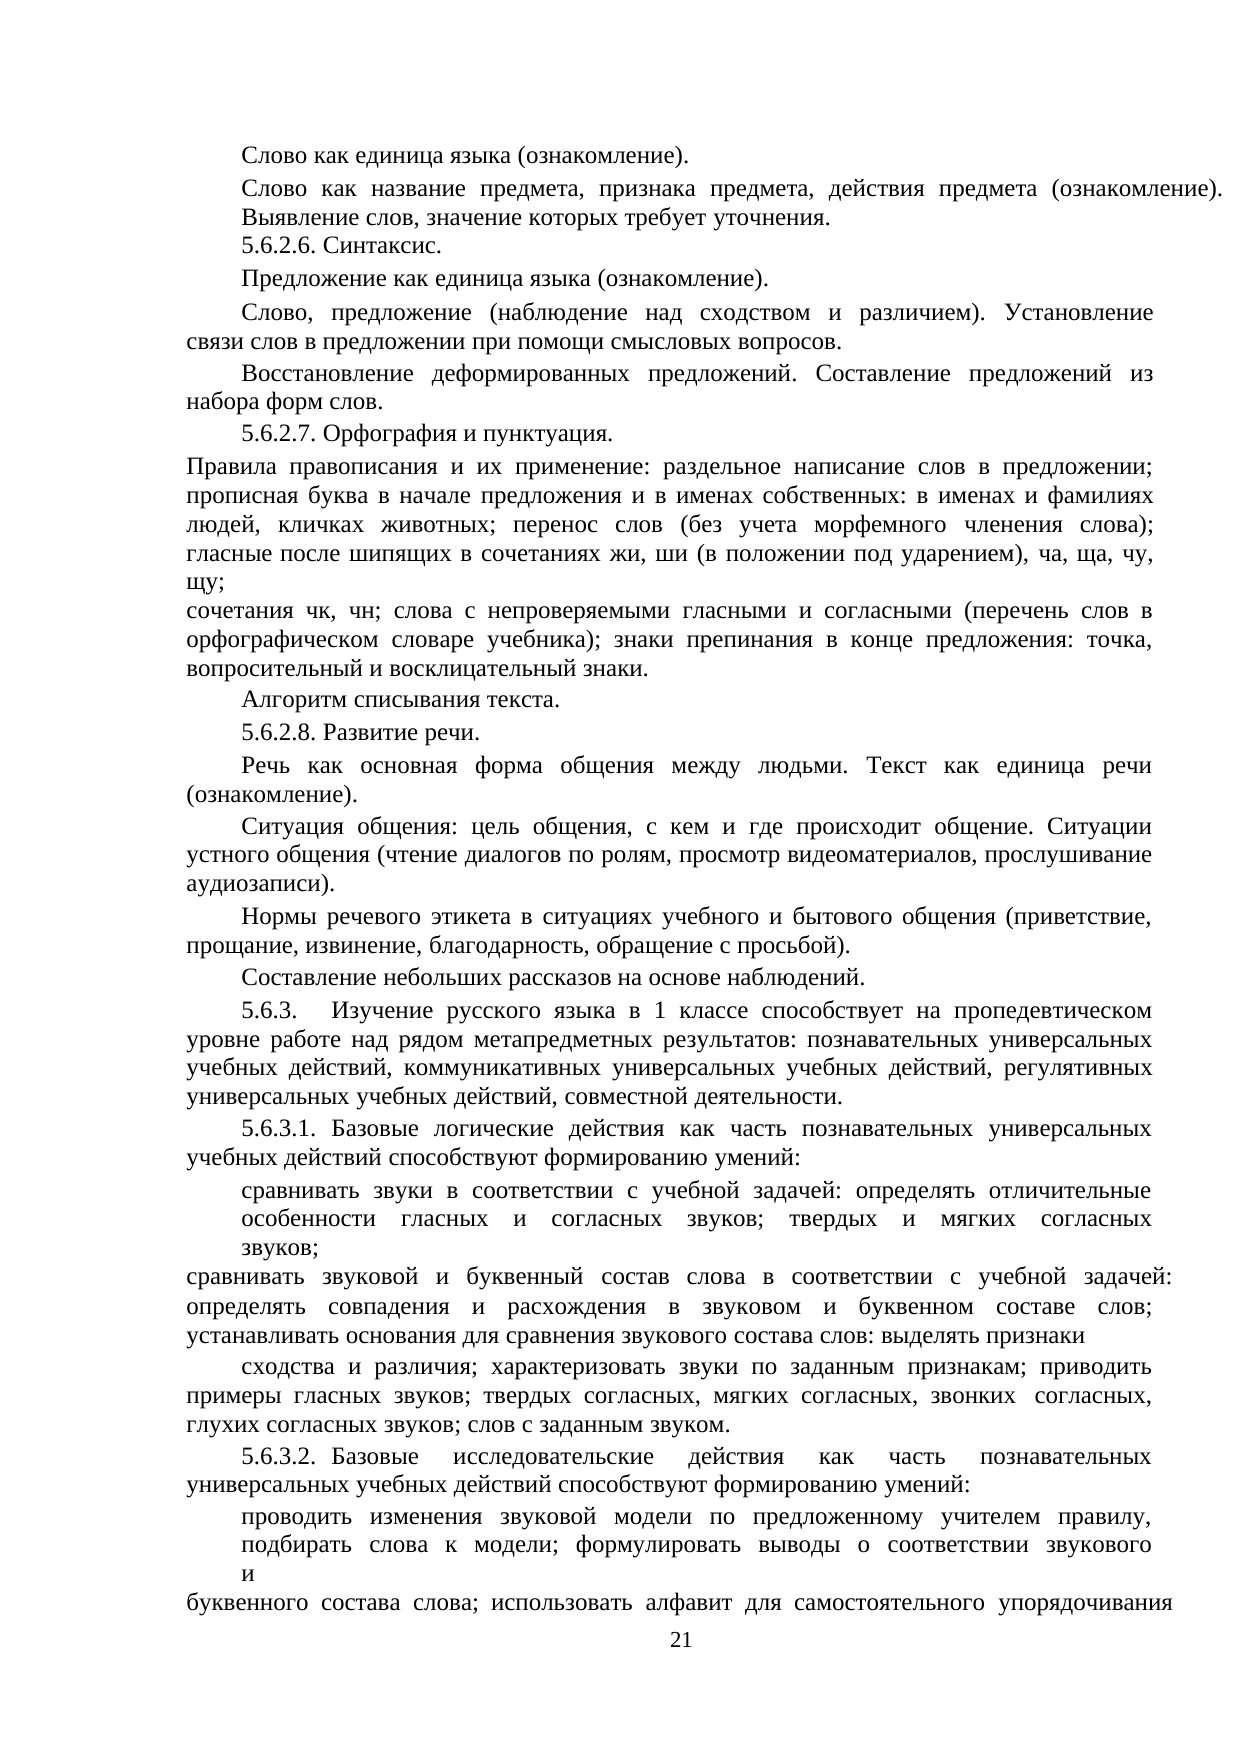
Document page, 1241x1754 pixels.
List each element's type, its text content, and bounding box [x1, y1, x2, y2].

list Развитие речи. [241, 717, 1223, 746]
text Восстановление деформированных предложений. Составление предложений из набора форм слов. [186, 358, 1154, 415]
text буквенного состава слова; использовать алфавит для самостоятельного упорядочивания [186, 1587, 1223, 1616]
text Речь как основная форма общения между людьми. Текст как единица речи (ознакомление). [186, 750, 1152, 808]
list Орфография и пунктуация. [241, 418, 1223, 447]
list Изучение русского языка в 1 классе способствует на пропедевтическом уровне работе над рядом метапредметных результатов: познавательных универсальных учебных действий, коммуникативных универсальных учебных действий, регулятивных универсальных учебных действий, совместной деятельности. [186, 995, 1153, 1110]
text Ситуация общения: цель общения, с кем и где происходит общение. Ситуации устного общения (чтение диалогов по ролям, просмотр видеоматериалов, прослушивание аудиозаписи). [186, 811, 1153, 897]
text сравнивать звуки в соответствии с учебной задачей: определять отличительные особенности гласных и согласных звуков; твердых и мягких согласных звуков; [241, 1175, 1152, 1261]
text Предложение как единица языка (ознакомление). [241, 263, 1223, 292]
text Слово, предложение (наблюдение над сходством и различием). Установление связи слов в предложении при помощи смысловых вопросов. [186, 297, 1154, 354]
text Составление небольших рассказов на основе наблюдений. [241, 962, 1223, 991]
text Нормы речевого этикета в ситуациях учебного и бытового общения (приветствие, прощание, извинение, благодарность, обращение с просьбой). [186, 901, 1152, 959]
list Базовые логические действия как часть познавательных универсальных учебных действий способствуют формированию умений: [186, 1113, 1152, 1171]
list Синтаксис. [241, 231, 1223, 259]
text сходства и различия; характеризовать звуки по заданным признакам; приводить примеры гласных звуков; твердых согласных, мягких согласных, звонких согласных, глухих согласных звуков; слов с заданным звуком. [186, 1351, 1152, 1437]
text Правила правописания и их применение: раздельное написание слов в предложении; прописная буква в начале предложения и в именах собственных: в именах и фамилиях людей, кличках животных; перенос слов (без учета морфемного членения слова); гласные после шипящих в сочетаниях жи, ши (в положении под ударением), ча, ща, чу, щу; [186, 451, 1154, 595]
text Слово как название предмета, признака предмета, действия предмета (ознакомление). Выявление слов, значение которых требует уточнения. [241, 173, 1223, 231]
text Слово как единица языка (ознакомление). [241, 140, 1223, 169]
text Алгоритм списывания текста. [241, 684, 1223, 713]
text сочетания чк, чн; слова с непроверяемыми гласными и согласными (перечень слов в орфографическом словаре учебника); знаки препинания в конце предложения: точка, вопросительный и восклицательный знаки. [186, 595, 1152, 681]
text определять совпадения и расхождения в звуковом и буквенном составе слов; устанавливать основания для сравнения звукового состава слов: выделять признаки [186, 1291, 1153, 1348]
text сравнивать звуковой и буквенный состав слова в соответствии с учебной задачей: [186, 1261, 1223, 1290]
text проводить изменения звуковой модели по предложенному учителем правилу, подбирать слова к модели; формулировать выводы о соответствии звукового и [241, 1501, 1152, 1587]
list Базовые исследовательские действия как часть познавательных универсальных учебных действий способствуют формированию умений: [186, 1441, 1152, 1498]
